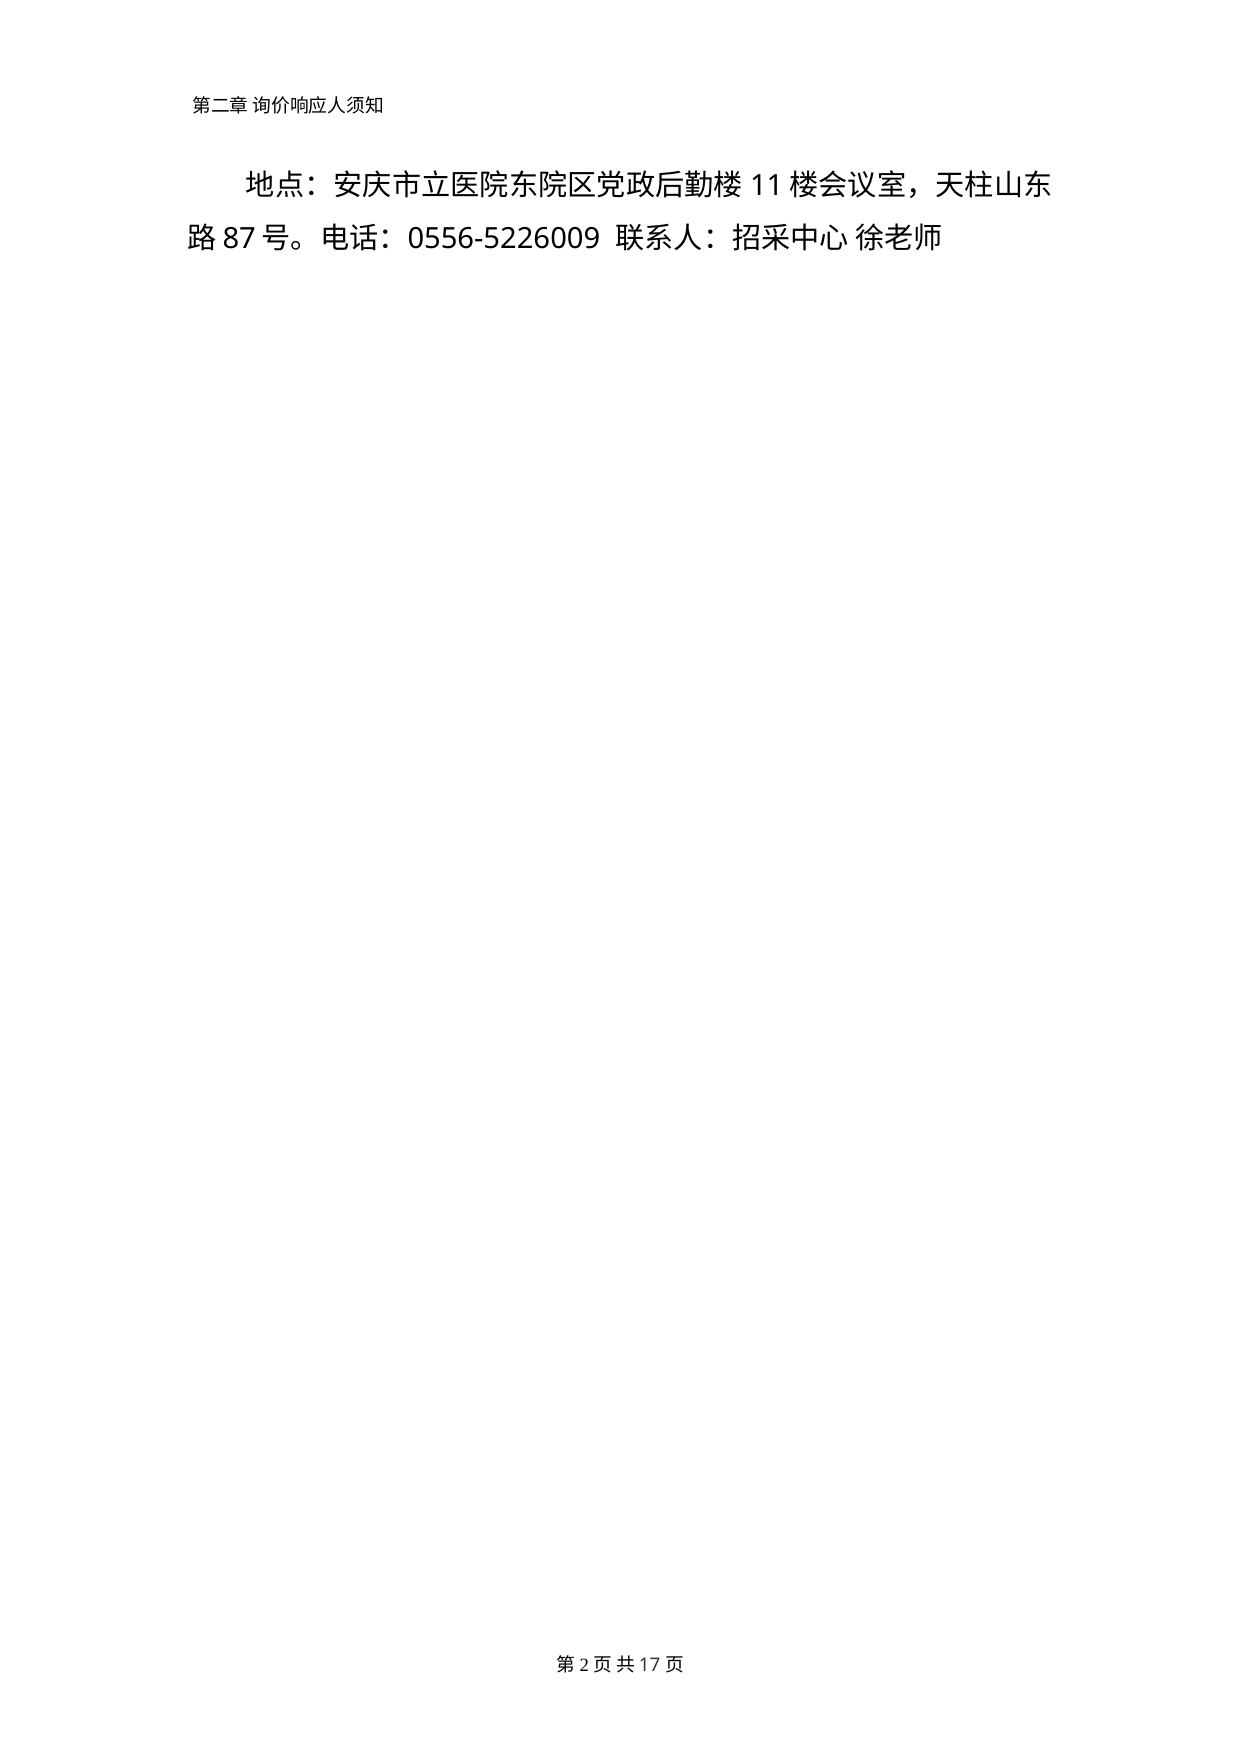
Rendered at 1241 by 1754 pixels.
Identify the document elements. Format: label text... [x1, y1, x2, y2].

text 地点：安庆市立医院东院区党政后勤楼11楼会议室，天柱山东路87号。电话：0556-5226009 联系人：招采中心 徐老师 [187, 162, 1053, 257]
